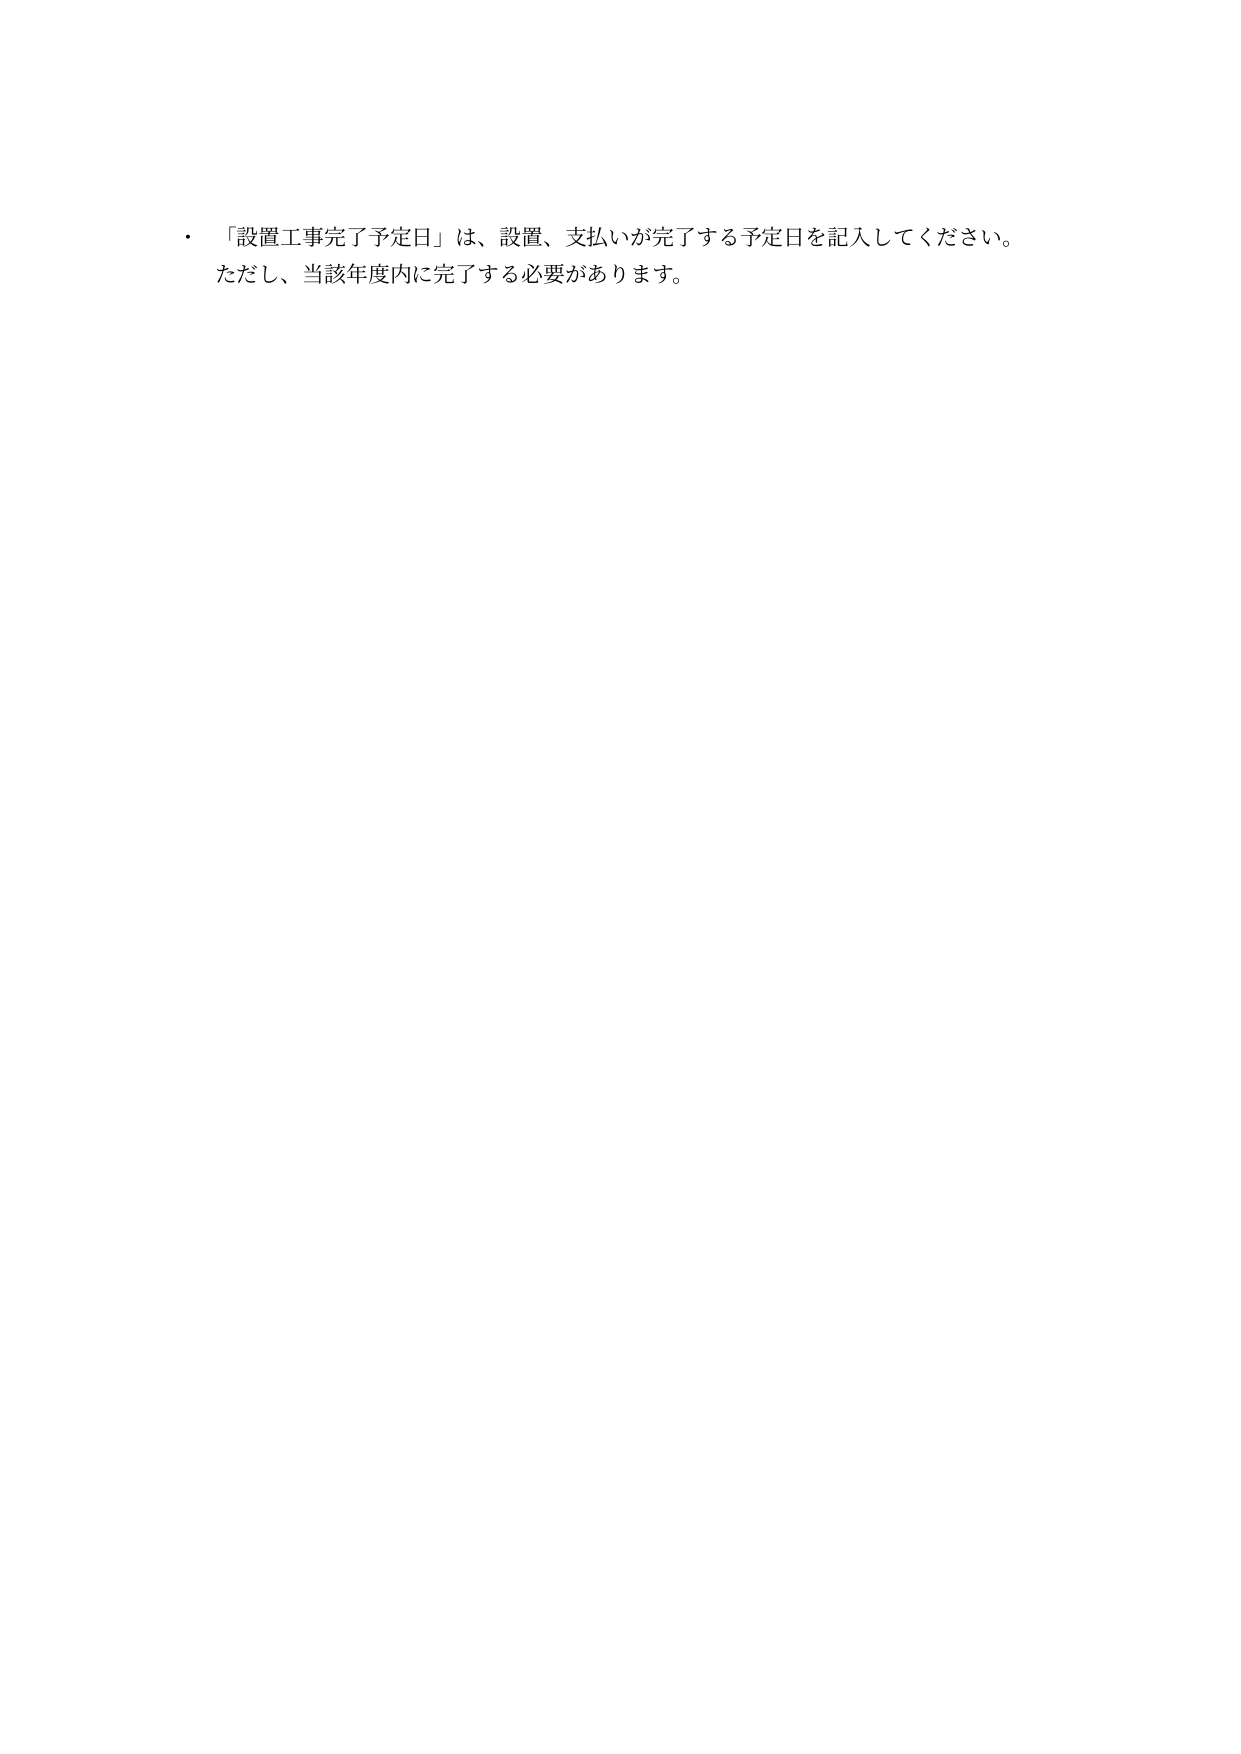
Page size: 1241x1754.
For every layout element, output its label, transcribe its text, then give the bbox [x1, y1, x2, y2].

list ただし、当該年度内に完了する必要があります。 [215, 254, 1063, 292]
list 「設置工事完了予定日」は、設置、支払いが完了する予定日を記入してください。 [177, 217, 1063, 254]
